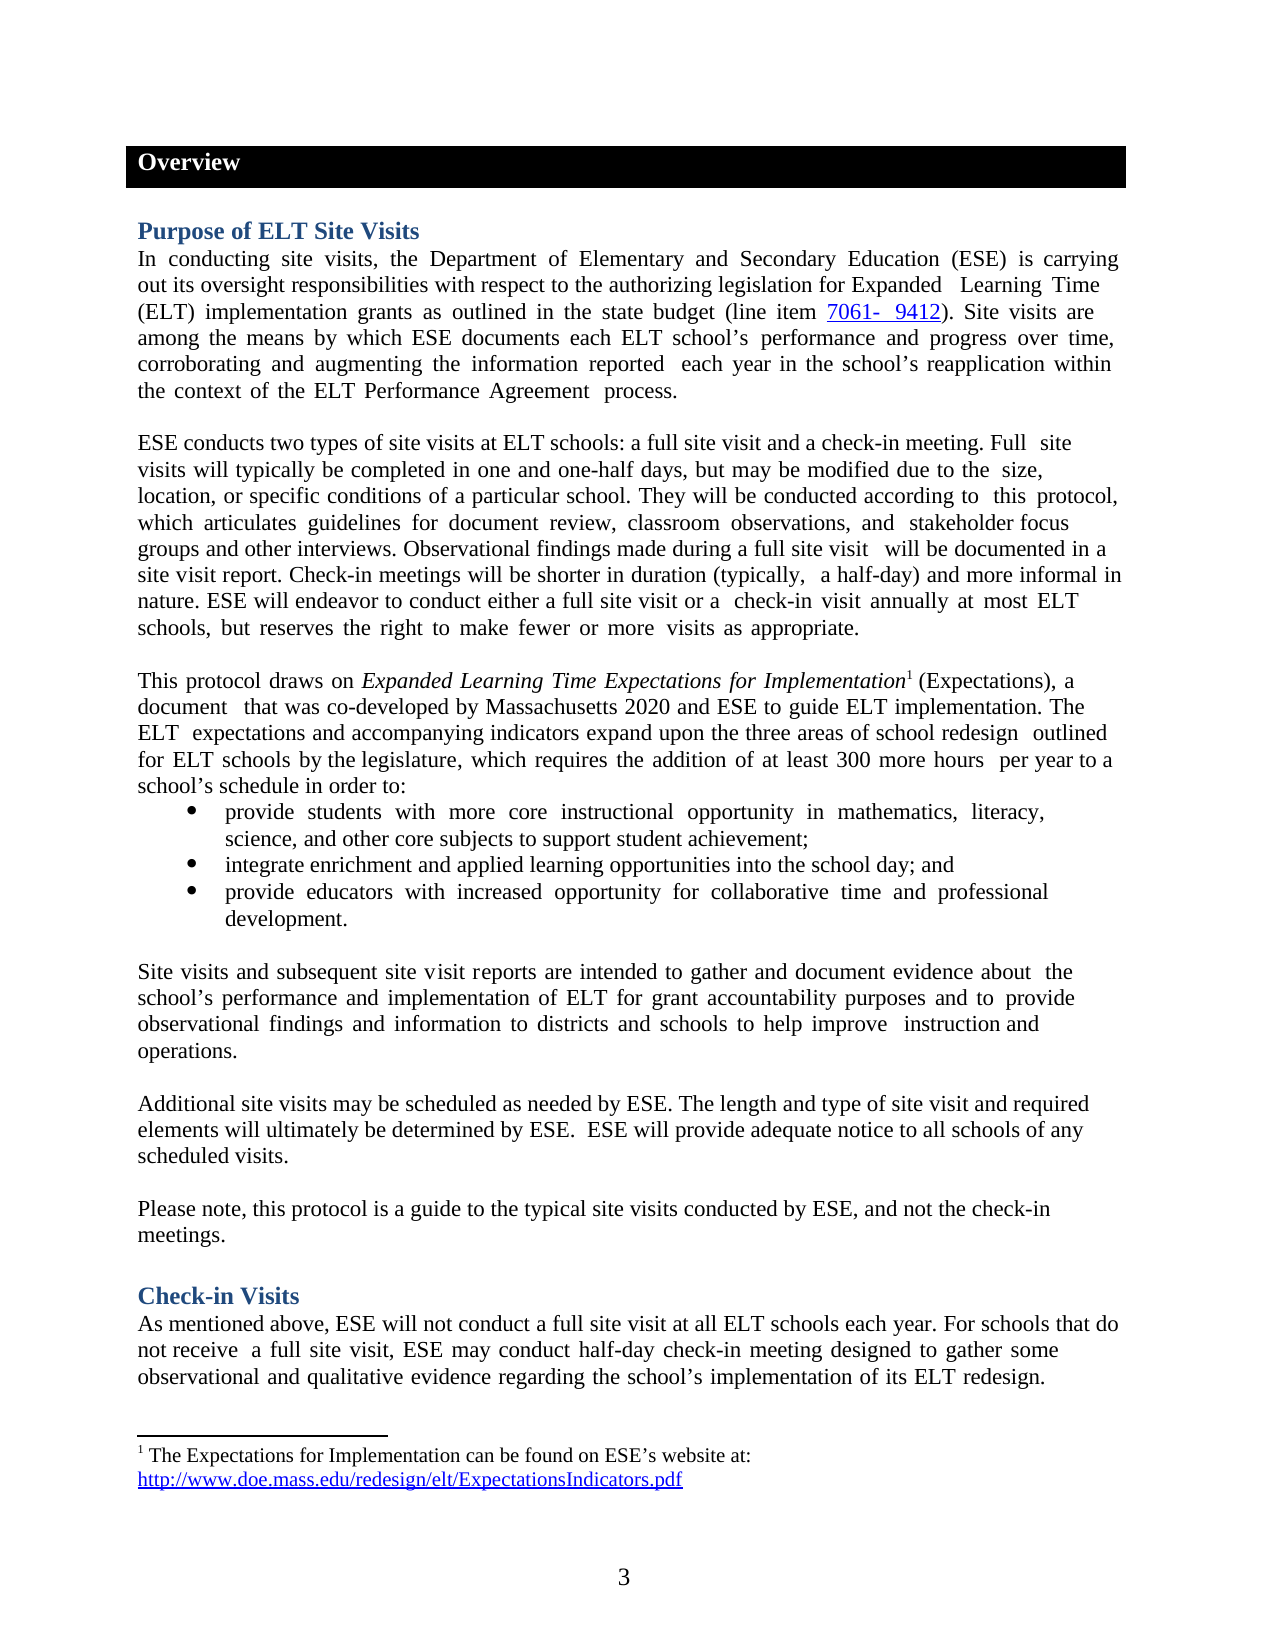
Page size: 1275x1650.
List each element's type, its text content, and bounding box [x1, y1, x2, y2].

text This protocol draws on Expanded Learning Time Expectations for Implementation (Expectations), a document that was co-developed by Massachusetts 2020 and ESE to guide ELT implementation. The ELT expectations and accompanying indicators expand upon the three areas of school redesign outlined for ELT schools by the legislature, which requires the addition of at least 300 more hours per year to a school’s schedule in order to: [137, 667, 1125, 798]
text In conducting site visits, the Department of Elementary and Secondary Education (ESE) is carrying out its oversight responsibilities with respect to the authorizing legislation for Expanded Learning Time (ELT) implementation grants as outlined in the state budget (line item 7061- 9412). Site visits are among the means by which ESE documents each ELT school’s performance and progress over time, corroborating and augmenting the information reported each year in the school’s reapplication within the context of the ELT Performance Agreement process. [137, 245, 1125, 403]
text ESE conducts two types of site visits at ELT schools: a full site visit and a check-in meeting. Full site visits will typically be completed in one and one-half days, but may be modified due to the size, location, or specific conditions of a particular school. They will be conducted according to this protocol, which articulates guidelines for document review, classroom observations, and stakeholder focus groups and other interviews. Observational findings made during a full site visit will be documented in a site visit report. Check-in meetings will be shorter in duration (typically, a half-day) and more informal in nature. ESE will endeavor to conduct either a full site visit or a check-in visit annually at most ELT schools, but reserves the right to make fewer or more visits as appropriate. [137, 429, 1126, 640]
text Additional site visits may be scheduled as needed by ESE. The length and type of site visit and required elements will ultimately be determined by ESE. ESE will provide adequate notice to all schools of any scheduled visits. [137, 1089, 1137, 1169]
subtitle Purpose of ELT Site Visits [137, 216, 1137, 245]
text Please note, this protocol is a guide to the typical site visits conducted by ESE, and not the check-in meetings. [137, 1195, 1125, 1248]
text Check-in Visits [137, 1281, 1125, 1310]
list provide educators with increased opportunity for collaborative time and professional development. [187, 878, 1125, 931]
text As mentioned above, ESE will not conduct a full site visit at all ELT schools each year. For schools that do not receive a full site visit, ESE may conduct half-day check-in meeting designed to gather some observational and qualitative evidence regarding the school’s implementation of its ELT redesign. [137, 1310, 1125, 1389]
list provide students with more core instructional opportunity in mathematics, literacy, science, and other core subjects to support student achievement; [187, 798, 1125, 852]
table_header Overview [127, 147, 1125, 186]
text Site visits and subsequent site visit reports are intended to gather and document evidence about the school’s performance and implementation of ELT for grant accountability purposes and to provide observational findings and information to districts and schools to help improve instruction and operations. [137, 958, 1125, 1063]
list integrate enrichment and applied learning opportunities into the school day; and [187, 852, 1137, 878]
